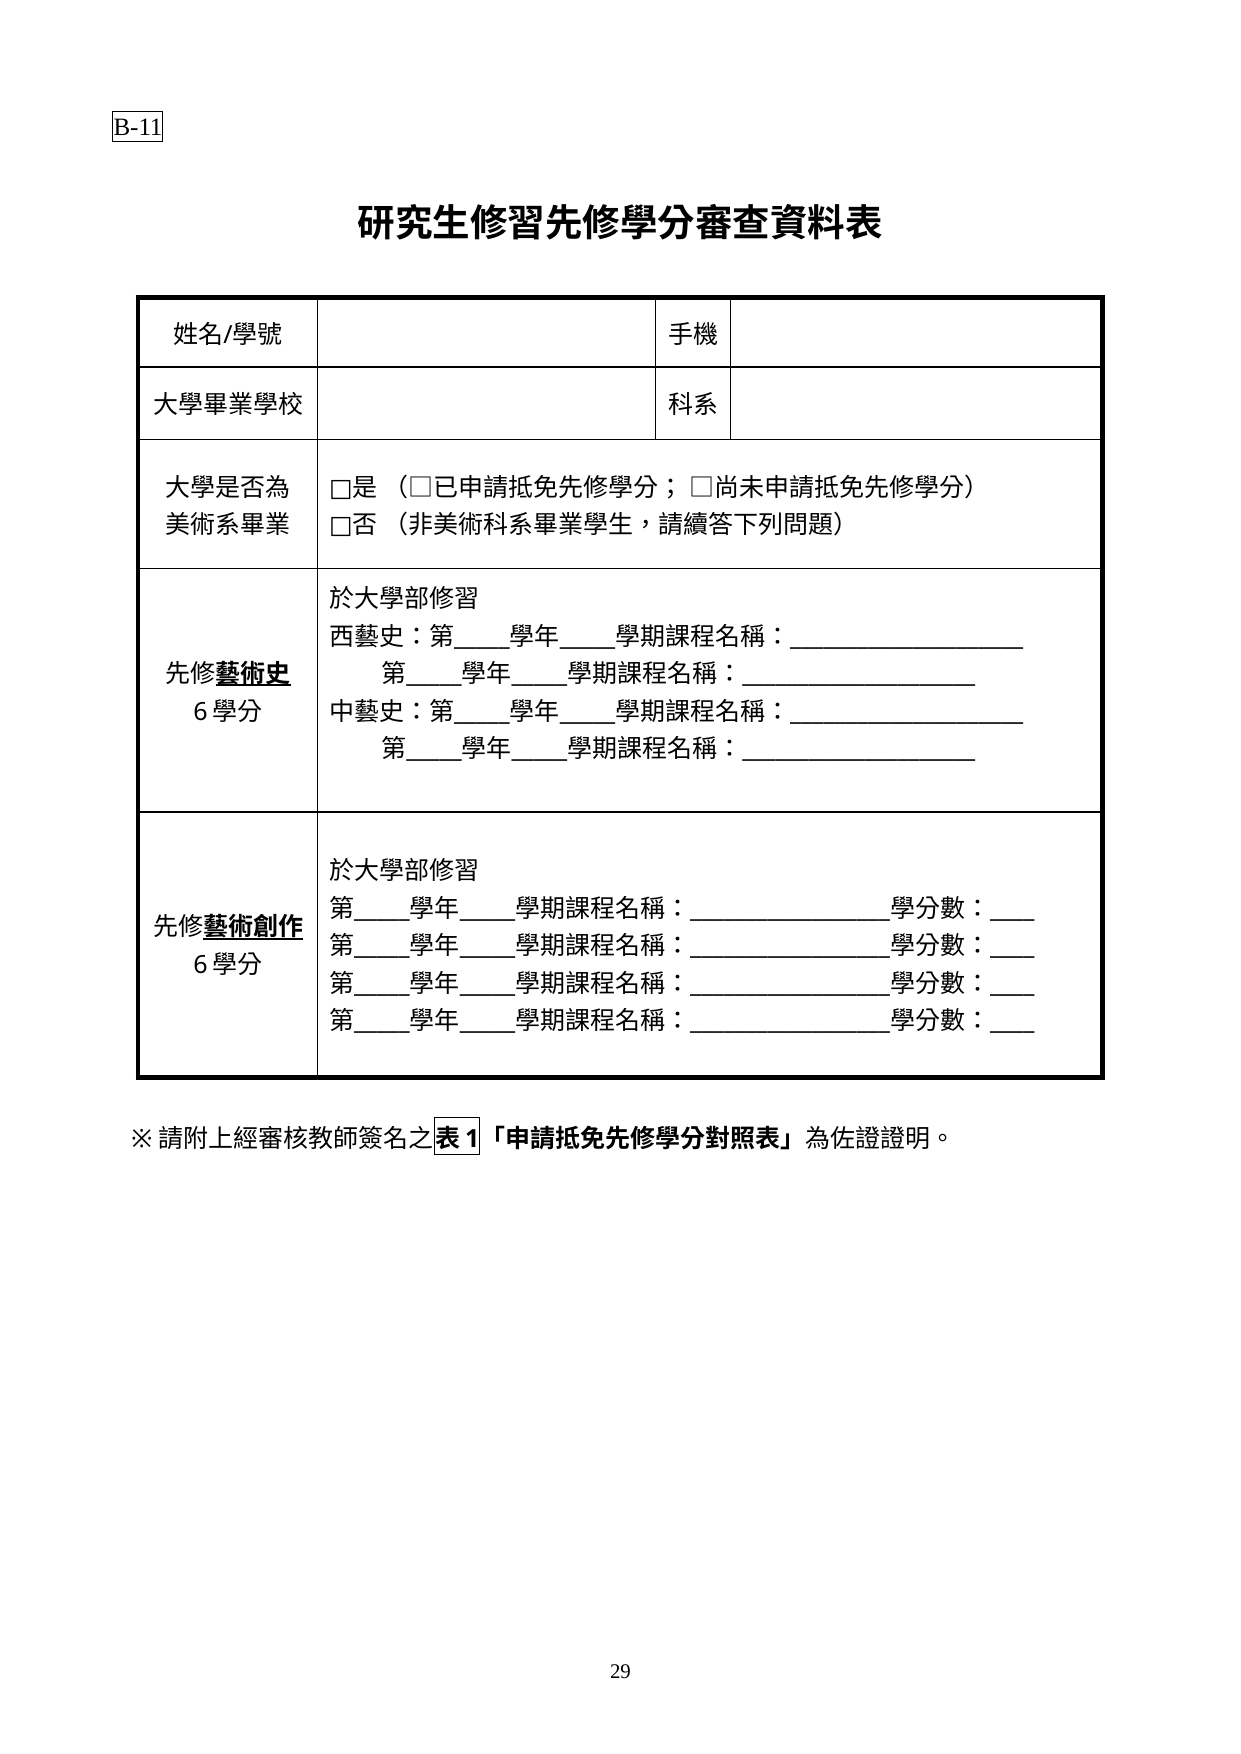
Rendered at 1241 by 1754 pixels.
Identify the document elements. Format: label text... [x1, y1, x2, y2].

text ※ 請附上經審核教師簽名之表1「申請抵免先修學分對照表」為佐證證明。 [480, 1117, 1128, 1155]
table_cell [318, 368, 655, 439]
table_cell 先修藝術創作6學分 [140, 813, 317, 1075]
text ※ 請附上經審核教師簽名之表1「申請抵免先修學分對照表」為佐證證明。 [112, 1117, 434, 1155]
table_header [318, 300, 655, 366]
text 研究生修習先修學分審查資料表 [112, 183, 1128, 258]
table_cell 於大學部修習 西藝史：第_____學年_____學期課程名稱：_____________________ 第_____學年_____學期課程名稱：_____________________ 中藝史：第_____學年_____學期課程名稱：_____________________ 第_____學年_____學期課程名稱：_____________________ [318, 569, 1100, 811]
table_cell 科系 [656, 368, 730, 439]
table_cell 先修藝術史 6學分 [140, 569, 317, 811]
table_header 手機 [656, 300, 730, 366]
table_header 姓名/學號 [140, 300, 317, 366]
table_cell 大學畢業學校 [140, 368, 317, 439]
table_header [731, 300, 1100, 366]
table_cell □是 （□已申請抵免先修學分； □尚未申請抵免先修學分） □否 （非美術科系畢業學生，請續答下列問題） [318, 440, 1100, 568]
table_cell 於大學部修習 第_____學年_____學期課程名稱：__________________學分數：____ 第_____學年_____學期課程名稱：__________________學分數：____ 第_____學年_____學期課程名稱：__________________學分數：____ 第_____學年_____學期課程名稱：__________________學分數：____ [318, 813, 1100, 1075]
text B-11 [112, 108, 1128, 145]
table_cell [731, 368, 1100, 439]
table_cell 大學是否為 美術系畢業 [140, 440, 317, 568]
